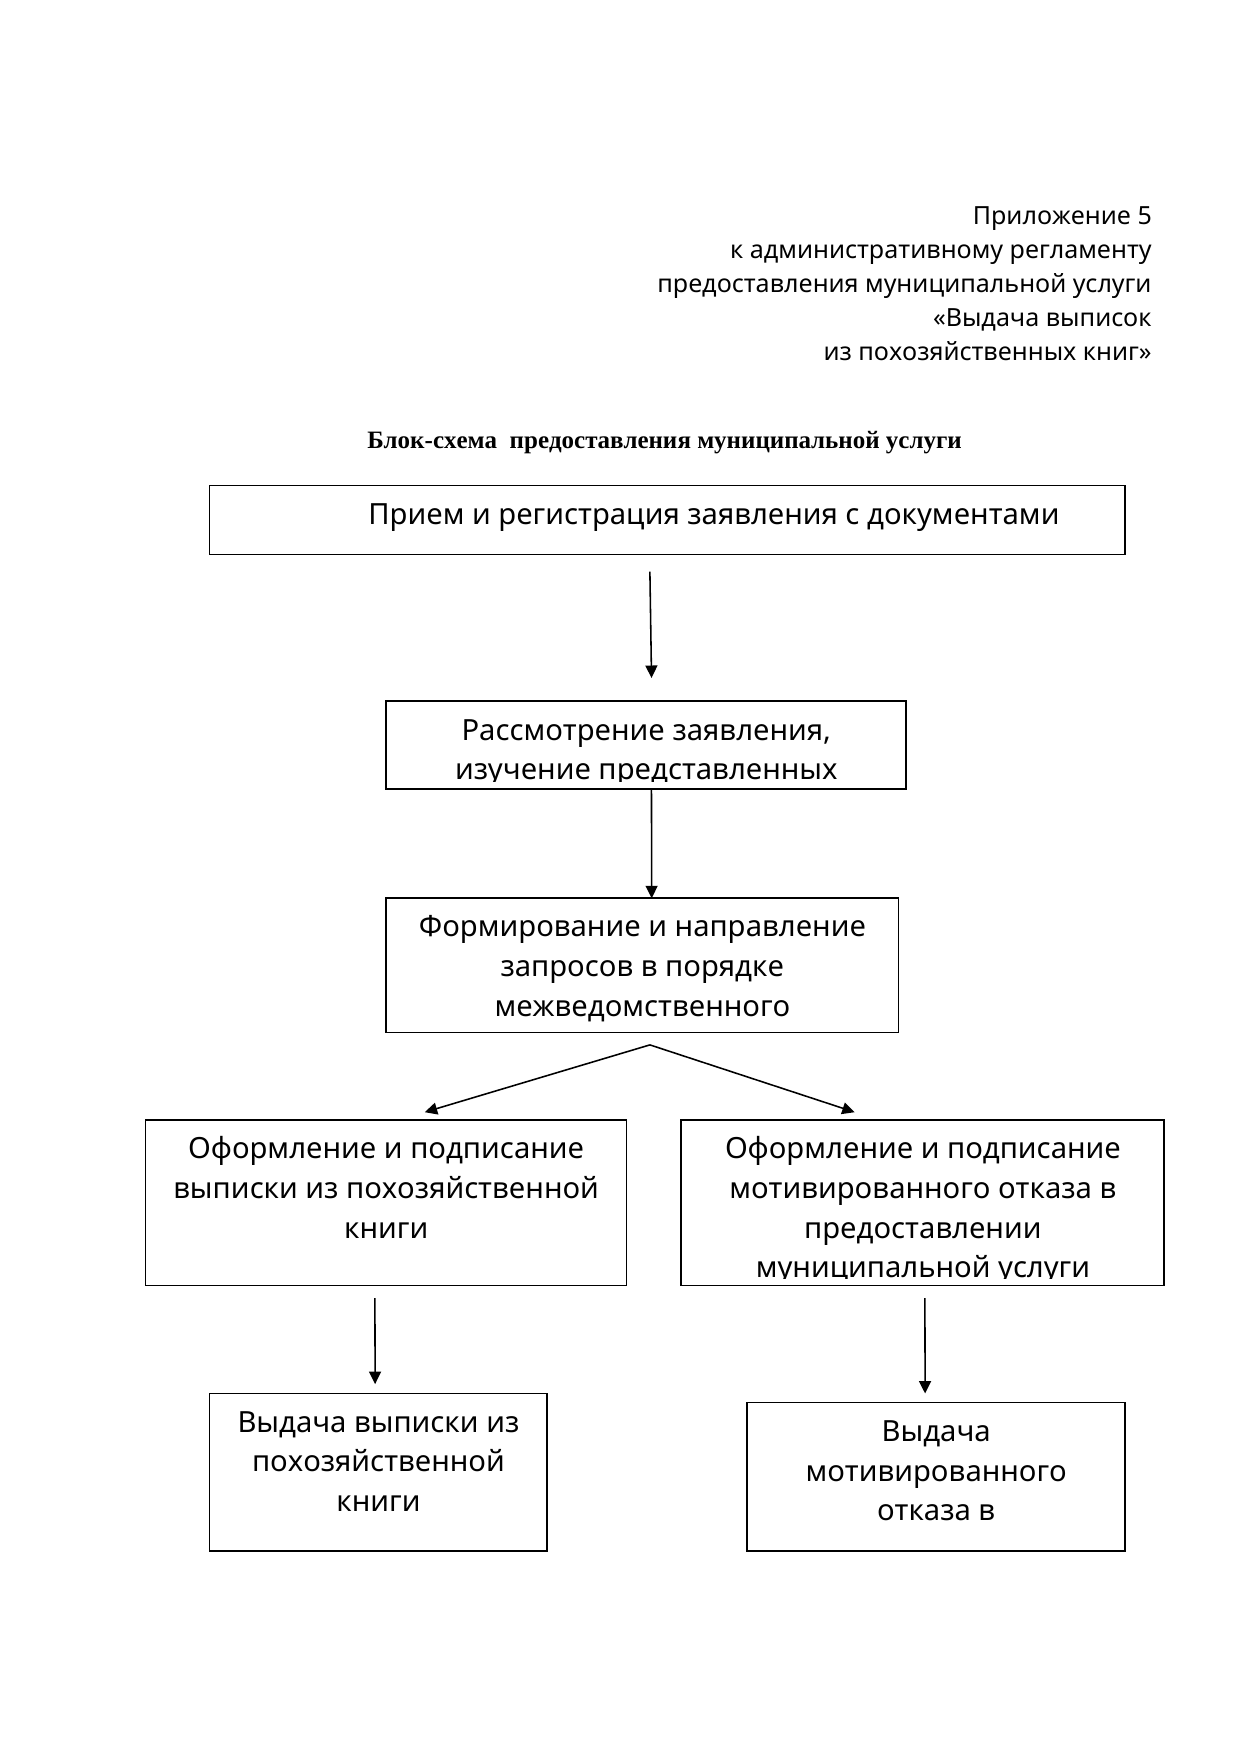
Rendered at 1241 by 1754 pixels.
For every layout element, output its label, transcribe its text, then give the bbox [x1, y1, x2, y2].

text «Выдача выписок [177, 300, 1152, 334]
text Приложение 5 [177, 197, 1152, 232]
text Блок-схема предоставления муниципальной услуги [177, 425, 1152, 454]
text предоставления муниципальной услуги [177, 266, 1152, 300]
text к административному регламенту [177, 232, 1152, 266]
text из похозяйственных книг» [177, 334, 1152, 368]
